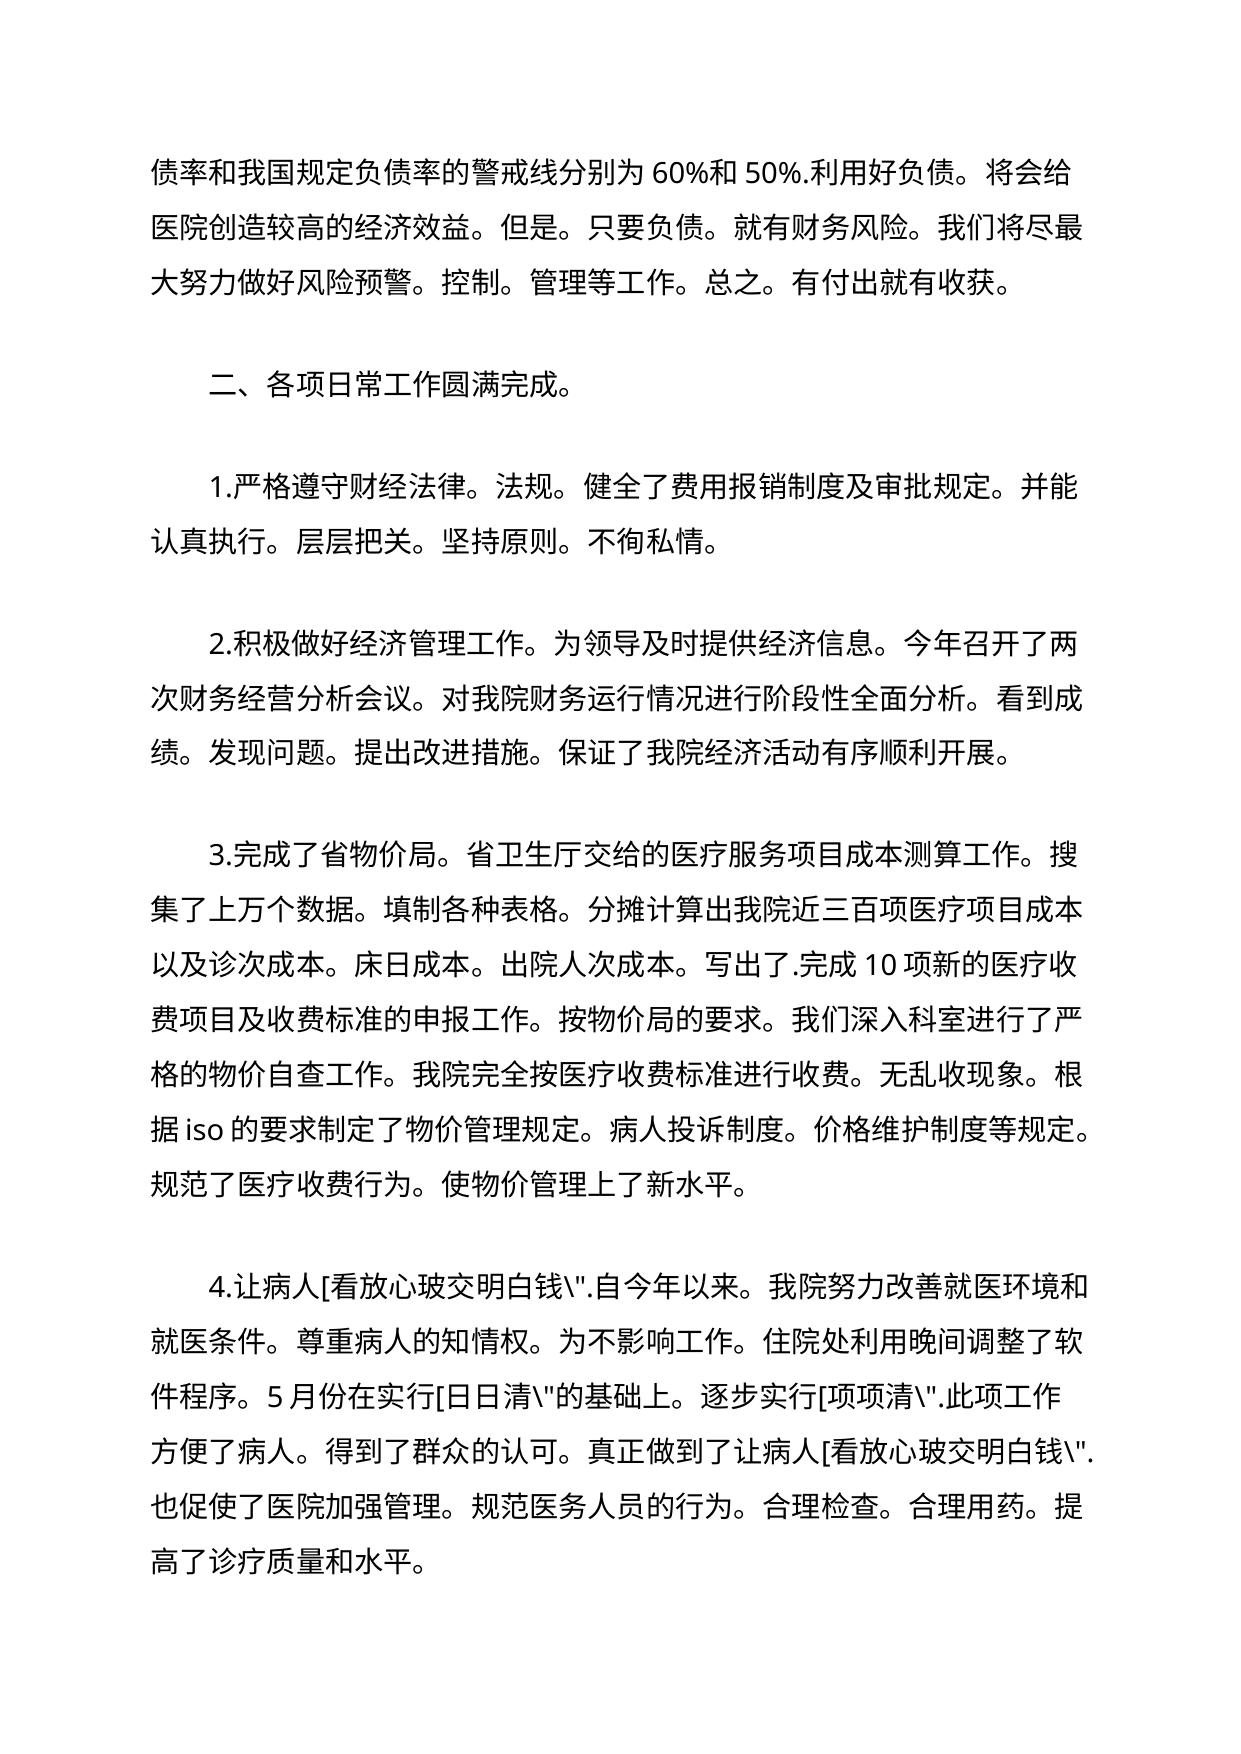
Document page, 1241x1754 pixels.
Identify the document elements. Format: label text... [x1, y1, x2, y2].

text 二、各项日常工作圆满完成。 [150, 362, 1090, 404]
text 1.严格遵守财经法律。法规。健全了费用报销制度及审批规定。并能认真执行。层层把关。坚持原则。不徇私情。 [150, 463, 1090, 561]
text 3.完成了省物价局。省卫生厅交给的医疗服务项目成本测算工作。搜集了上万个数据。填制各种表格。分摊计算出我院近三百项医疗项目成本以及诊次成本。床日成本。出院人次成本。写出了.完成10项新的医疗收费项目及收费标准的申报工作。按物价局的要求。我们深入科室进行了严格的物价自查工作。我院完全按医疗收费标准进行收费。无乱收现象。根据iso的要求制定了物价管理规定。病人投诉制度。价格维护制度等规定。规范了医疗收费行为。使物价管理上了新水平。 [150, 832, 1090, 1204]
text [150, 150, 1090, 302]
text 2.积极做好经济管理工作。为领导及时提供经济信息。今年召开了两次财务经营分析会议。对我院财务运行情况进行阶段性全面分析。看到成绩。发现问题。提出改进措施。保证了我院经济活动有序顺利开展。 [150, 620, 1090, 772]
text 4.让病人[看放心玻交明白钱\".自今年以来。我院努力改善就医环境和就医条件。尊重病人的知情权。为不影响工作。住院处利用晚间调整了软件程序。5月份在实行[日日清\"的基础上。逐步实行[项项清\".此项工作方便了病人。得到了群众的认可。真正做到了让病人[看放心玻交明白钱\".也促使了医院加强管理。规范医务人员的行为。合理检查。合理用药。提高了诊疗质量和水平。 [150, 1263, 1090, 1580]
